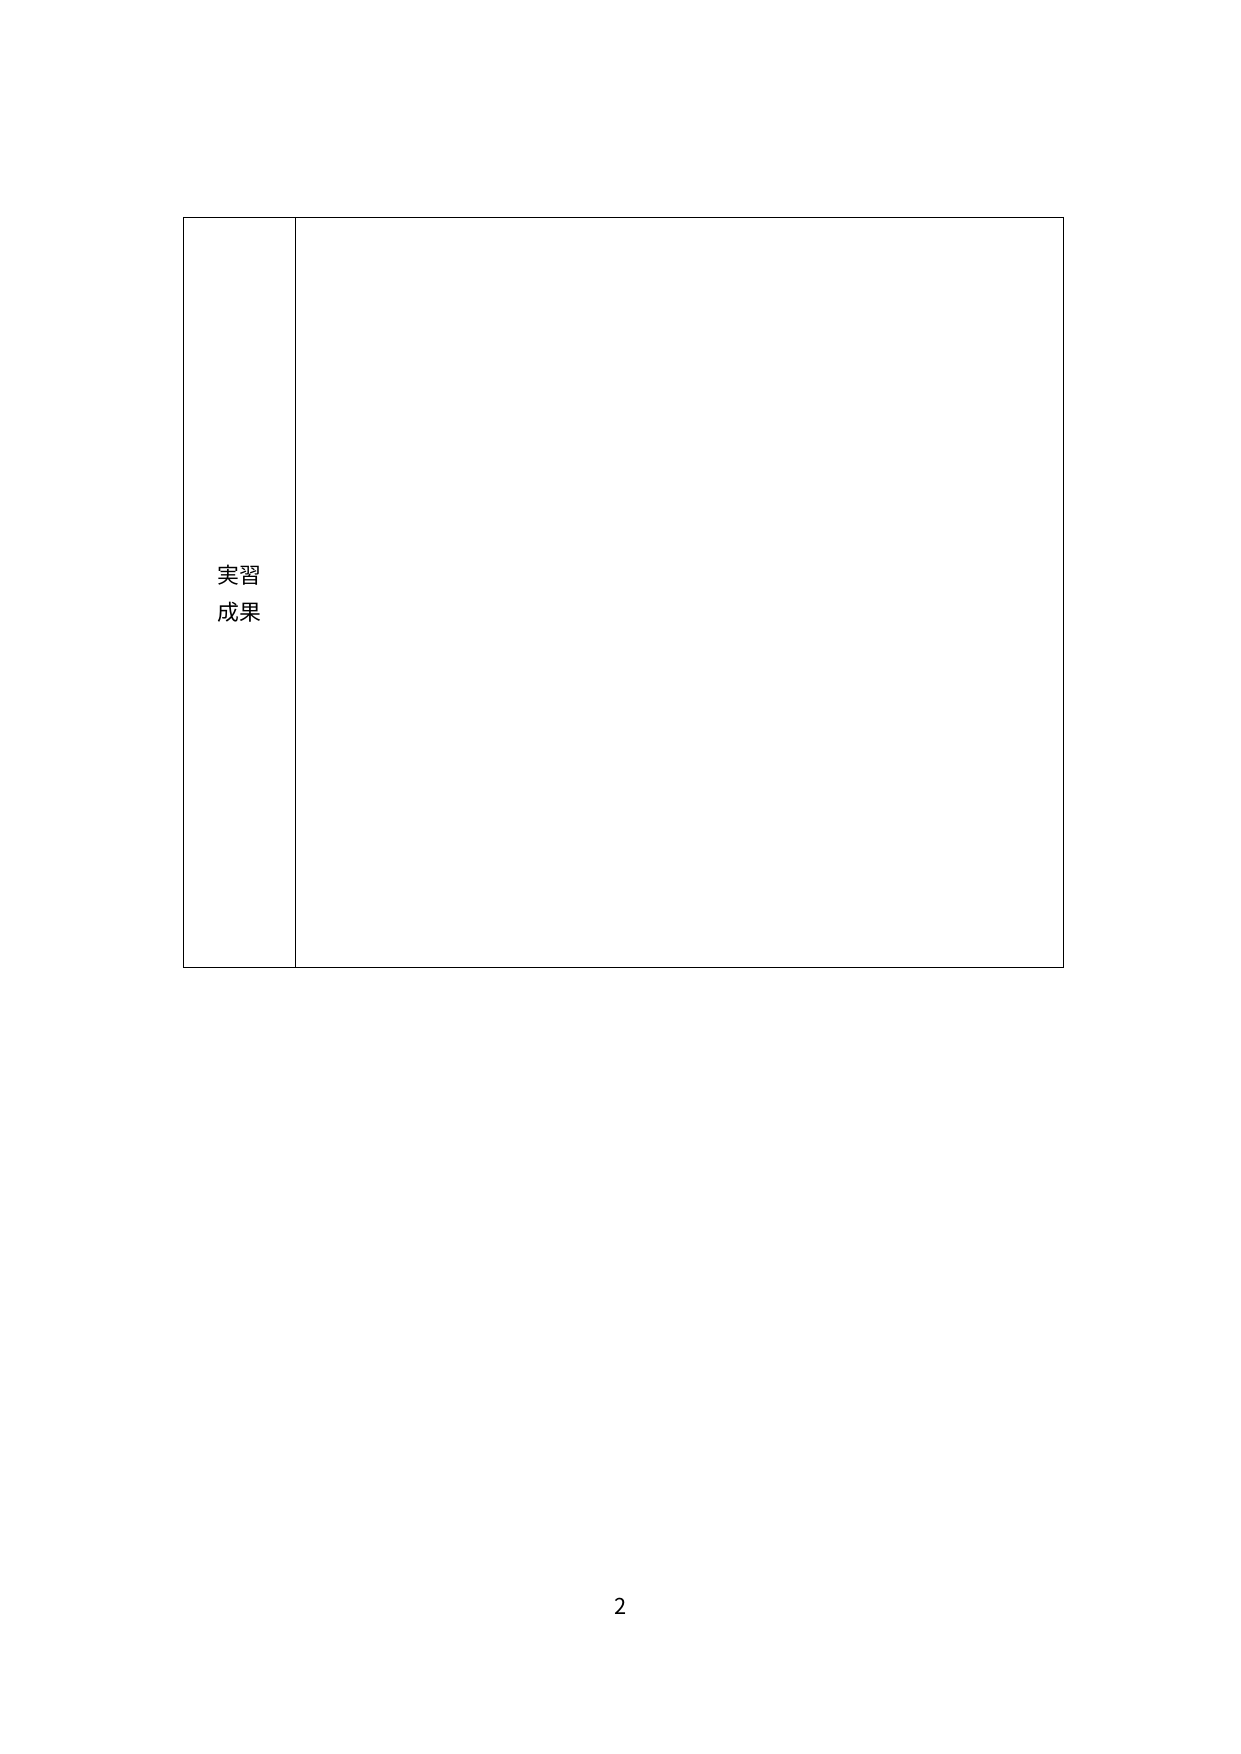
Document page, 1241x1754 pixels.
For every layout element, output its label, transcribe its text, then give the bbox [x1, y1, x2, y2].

table_cell [296, 218, 1063, 967]
table_cell 実習 成果 [184, 218, 295, 967]
